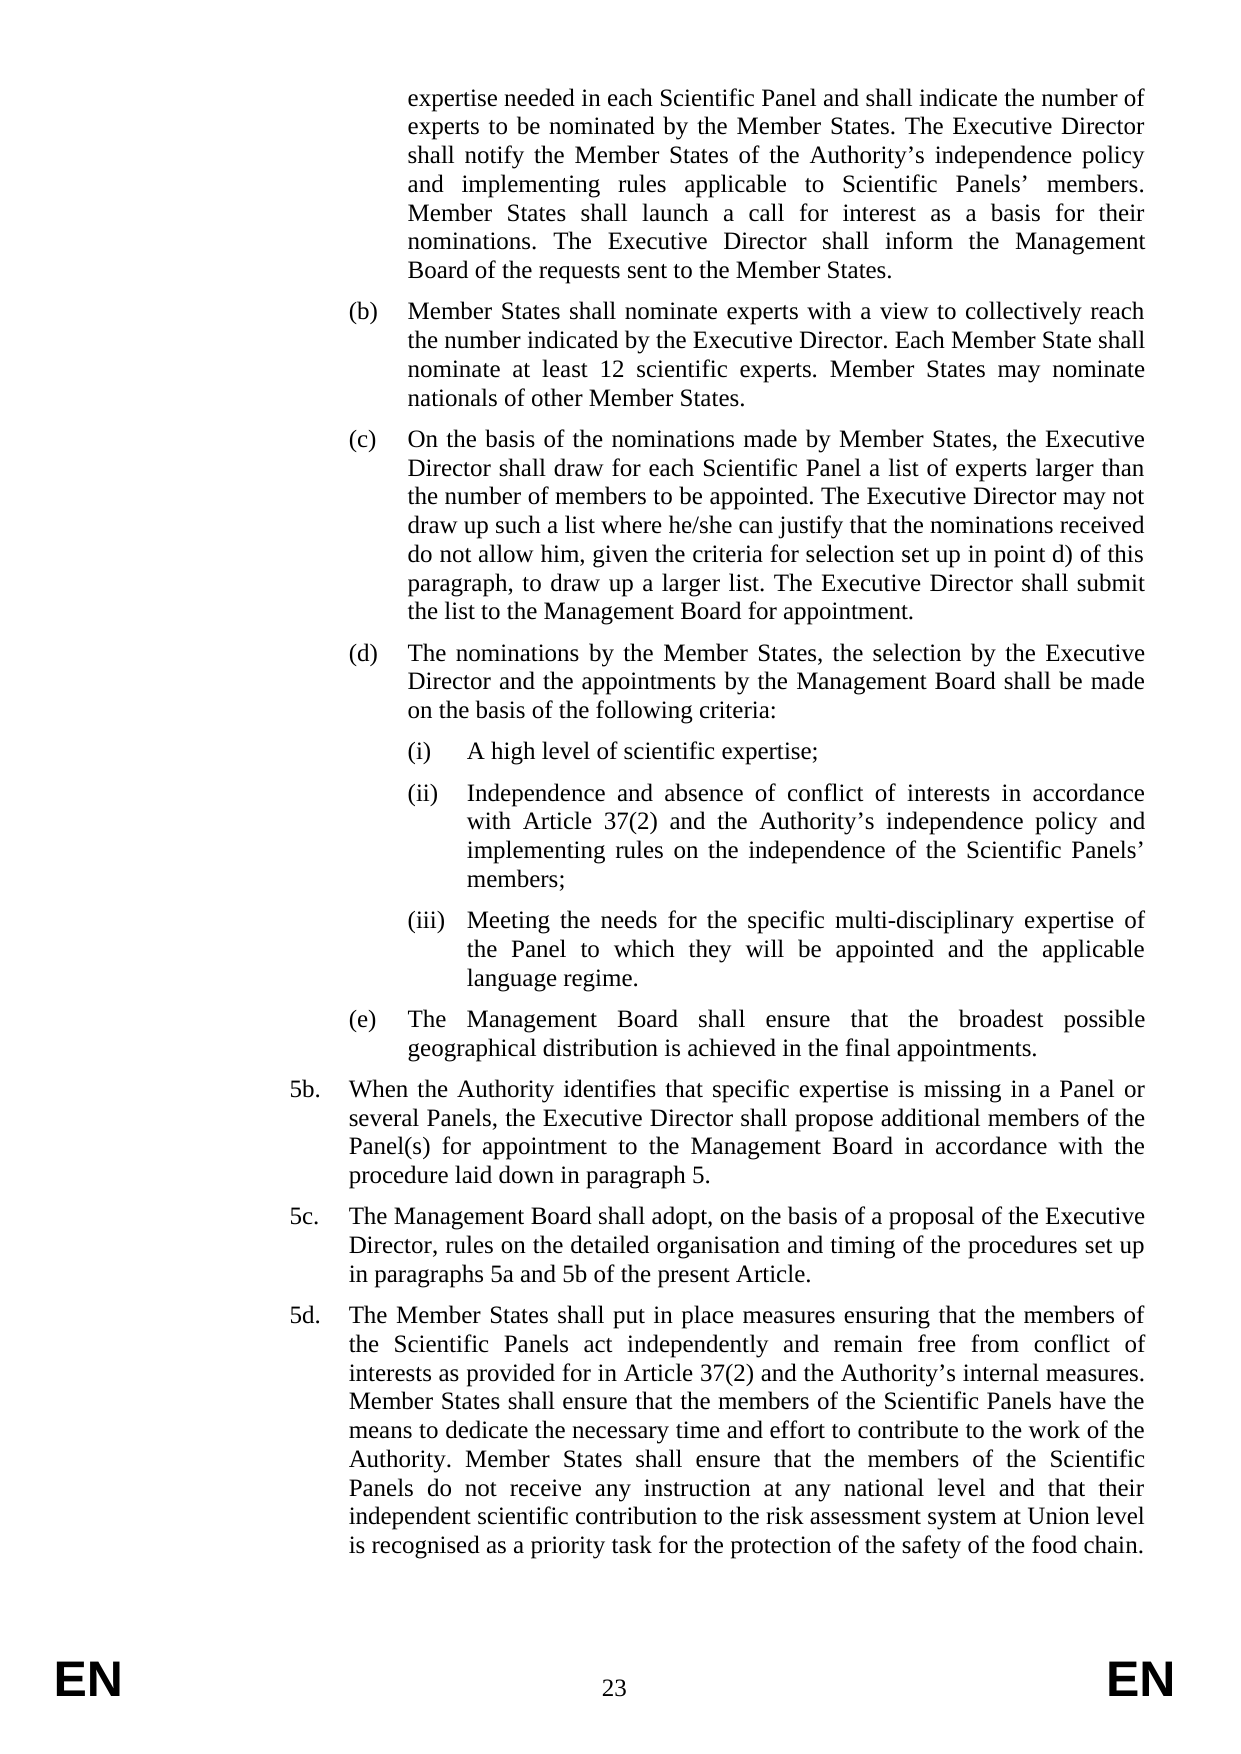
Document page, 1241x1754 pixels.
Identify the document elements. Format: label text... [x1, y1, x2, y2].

text (i) A high level of scientific expertise; [407, 736, 1146, 765]
text (e) The Management Board shall ensure that the broadest possible geographical distribution is achieved in the final appointments. [348, 1004, 1146, 1061]
text (ii) Independence and absence of conflict of interests in accordance with Article 37(2) and the Authority’s independence policy and implementing rules on the independence of the Scientific Panels’ members; [407, 778, 1146, 893]
text 5d. The Member States shall put in place measures ensuring that the members of the Scientific Panels act independently and remain free from conflict of interests as provided for in Article 37(2) and the Authority’s internal measures. Member States shall ensure that the members of the Scientific Panels have the means to dedicate the necessary time and effort to contribute to the work of the Authority. Member States shall ensure that the members of the Scientific Panels do not receive any instruction at any national level and that their independent scientific contribution to the risk assessment system at Union level is recognised as a priority task for the protection of the safety of the food chain. [289, 1300, 1146, 1559]
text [348, 83, 1146, 284]
text (c) On the basis of the nominations made by Member States, the Executive Director shall draw for each Scientific Panel a list of experts larger than the number of members to be appointed. The Executive Director may not draw up such a list where he/she can justify that the nominations received do not allow him, given the criteria for selection set up in point d) of this paragraph, to draw up a larger list. The Executive Director shall submit the list to the Management Board for appointment. [348, 424, 1146, 625]
text (b) Member States shall nominate experts with a view to collectively reach the number indicated by the Executive Director. Each Member State shall nominate at least 12 scientific experts. Member States may nominate nationals of other Member States. [348, 296, 1146, 411]
text 5c. The Management Board shall adopt, on the basis of a proposal of the Executive Director, rules on the detailed organisation and timing of the procedures set up in paragraphs 5a and 5b of the present Article. [289, 1201, 1146, 1288]
text (d) The nominations by the Member States, the selection by the Executive Director and the appointments by the Management Board shall be made on the basis of the following criteria: [348, 638, 1146, 724]
text (iii) Meeting the needs for the specific multi-disciplinary expertise of the Panel to which they will be appointed and the applicable language regime. [407, 905, 1146, 991]
text 5b. When the Authority identifies that specific expertise is missing in a Panel or several Panels, the Executive Director shall propose additional members of the Panel(s) for appointment to the Management Board in accordance with the procedure laid down in paragraph 5. [289, 1074, 1146, 1189]
